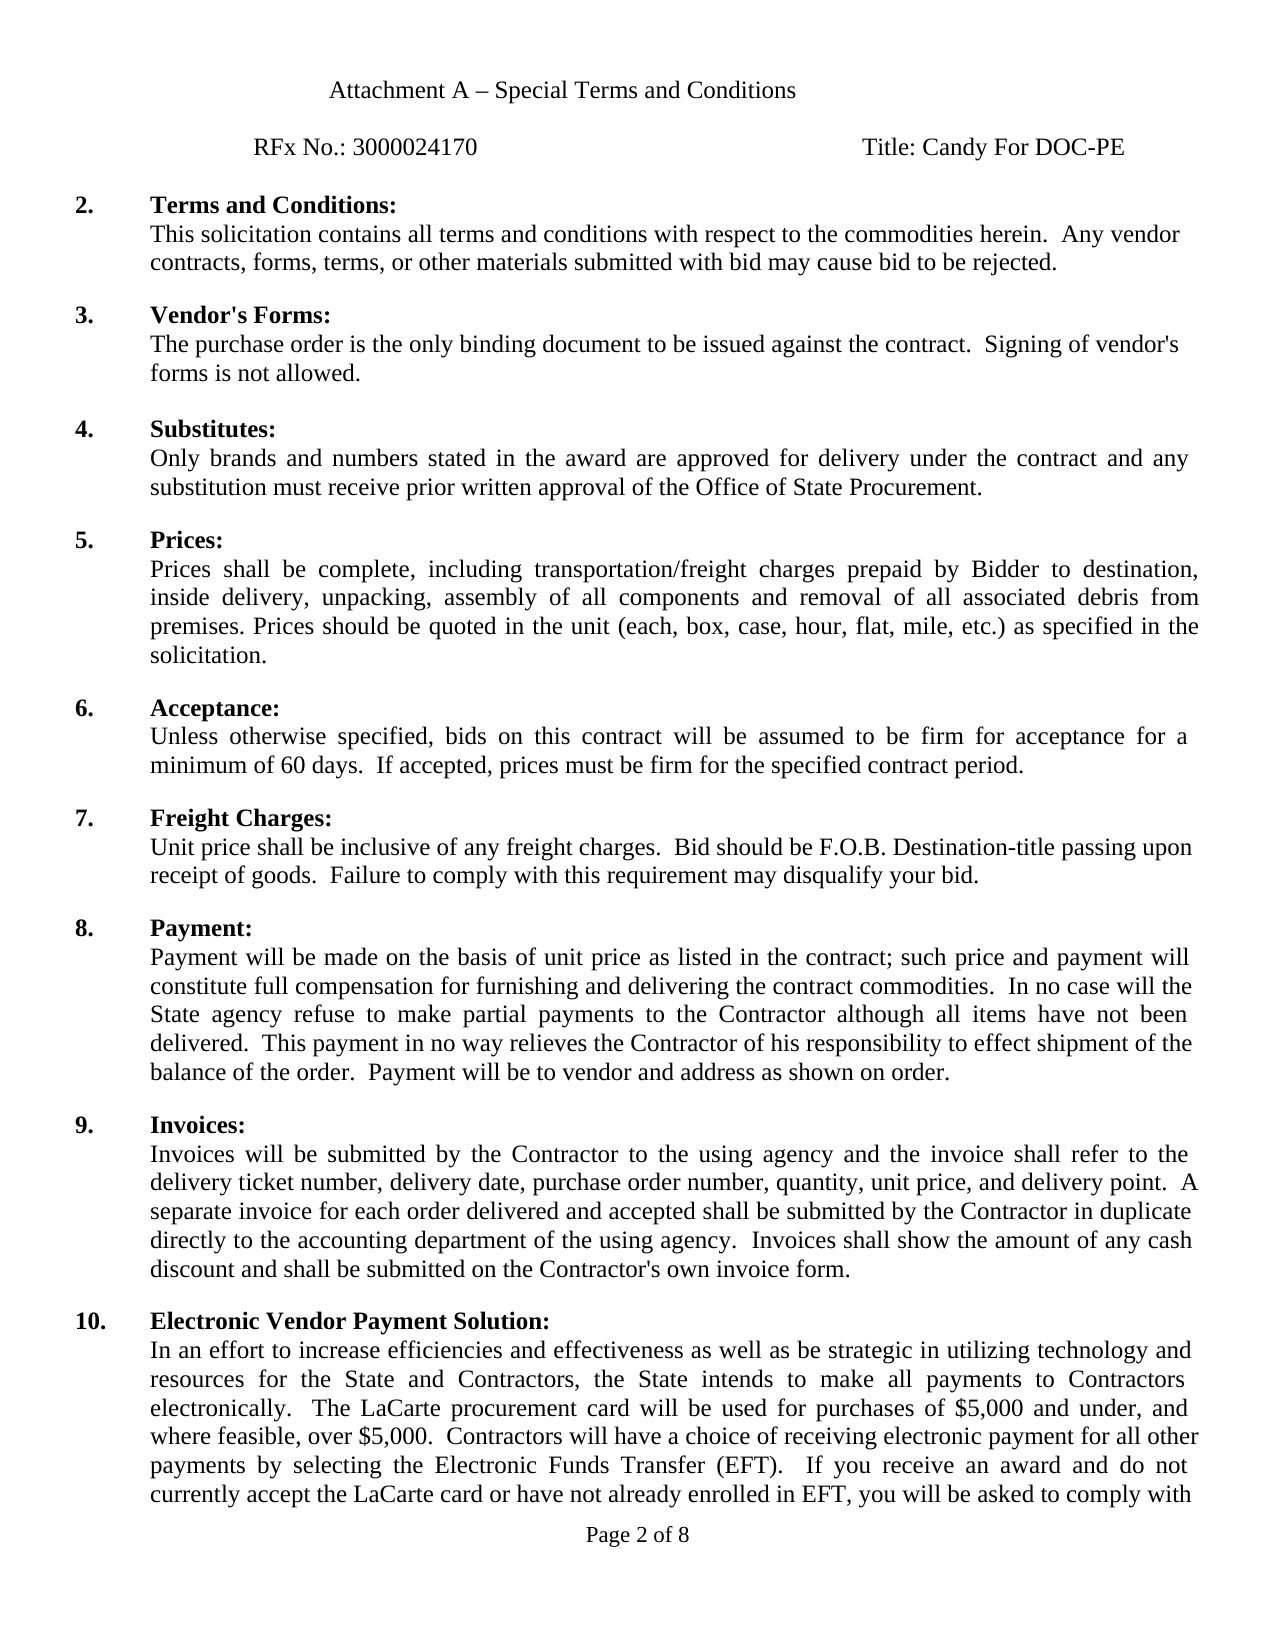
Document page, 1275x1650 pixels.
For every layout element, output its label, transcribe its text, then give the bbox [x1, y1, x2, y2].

list Payment: [75, 913, 1200, 942]
list Freight Charges: [75, 803, 1200, 832]
list Only brands and numbers stated in the award are approved for delivery under the contract and any substitution must receive prior written approval of the Office of State Procurement. [131, 443, 1200, 501]
list The purchase order is the only binding document to be issued against the contract. Signing of vendor's forms is not allowed. [131, 329, 1200, 414]
list Unless otherwise specified, bids on this contract will be assumed to be firm for acceptance for a minimum of 60 days. If accepted, prices must be firm for the specified contract period. [131, 721, 1200, 779]
list Payment will be made on the basis of unit price as listed in the contract; such price and payment will constitute full compensation for furnishing and delivering the contract commodities. In no case will the State agency refuse to make partial payments to the Contractor although all items have not been delivered. This payment in no way relieves the Contractor of his responsibility to effect shipment of the balance of the order. Payment will be to vendor and address as shown on order. [131, 942, 1200, 1086]
list Acceptance: [75, 693, 1200, 721]
list Prices: [75, 525, 1200, 554]
list Invoices: [75, 1110, 1200, 1139]
list Unit price shall be inclusive of any freight charges. Bid should be F.O.B. Destination-title passing upon receipt of goods. Failure to comply with this requirement may disqualify your bid. [131, 832, 1200, 889]
list Invoices will be submitted by the Contractor to the using agency and the invoice shall refer to the delivery ticket number, delivery date, purchase order number, quantity, unit price, and delivery point. A separate invoice for each order delivered and accepted shall be submitted by the Contractor in duplicate directly to the accounting department of the using agency. Invoices shall show the amount of any cash discount and shall be submitted on the Contractor's own invoice form. [131, 1139, 1200, 1282]
list Electronic Vendor Payment Solution: [75, 1306, 1200, 1335]
list Vendor's Forms: [75, 300, 1200, 329]
list Terms and Conditions: [75, 190, 1181, 219]
list This solicitation contains all terms and conditions with respect to the commodities herein. Any vendor contracts, forms, terms, or other materials submitted with bid may cause bid to be rejected. [131, 219, 1181, 276]
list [131, 1335, 1200, 1508]
list Prices shall be complete, including transportation/freight charges prepaid by Bidder to destination, inside delivery, unpacking, assembly of all components and removal of all associated debris from premises. Prices should be quoted in the unit (each, box, case, hour, flat, mile, etc.) as specified in the solicitation. [150, 554, 1200, 669]
list Substitutes: [75, 414, 1200, 443]
